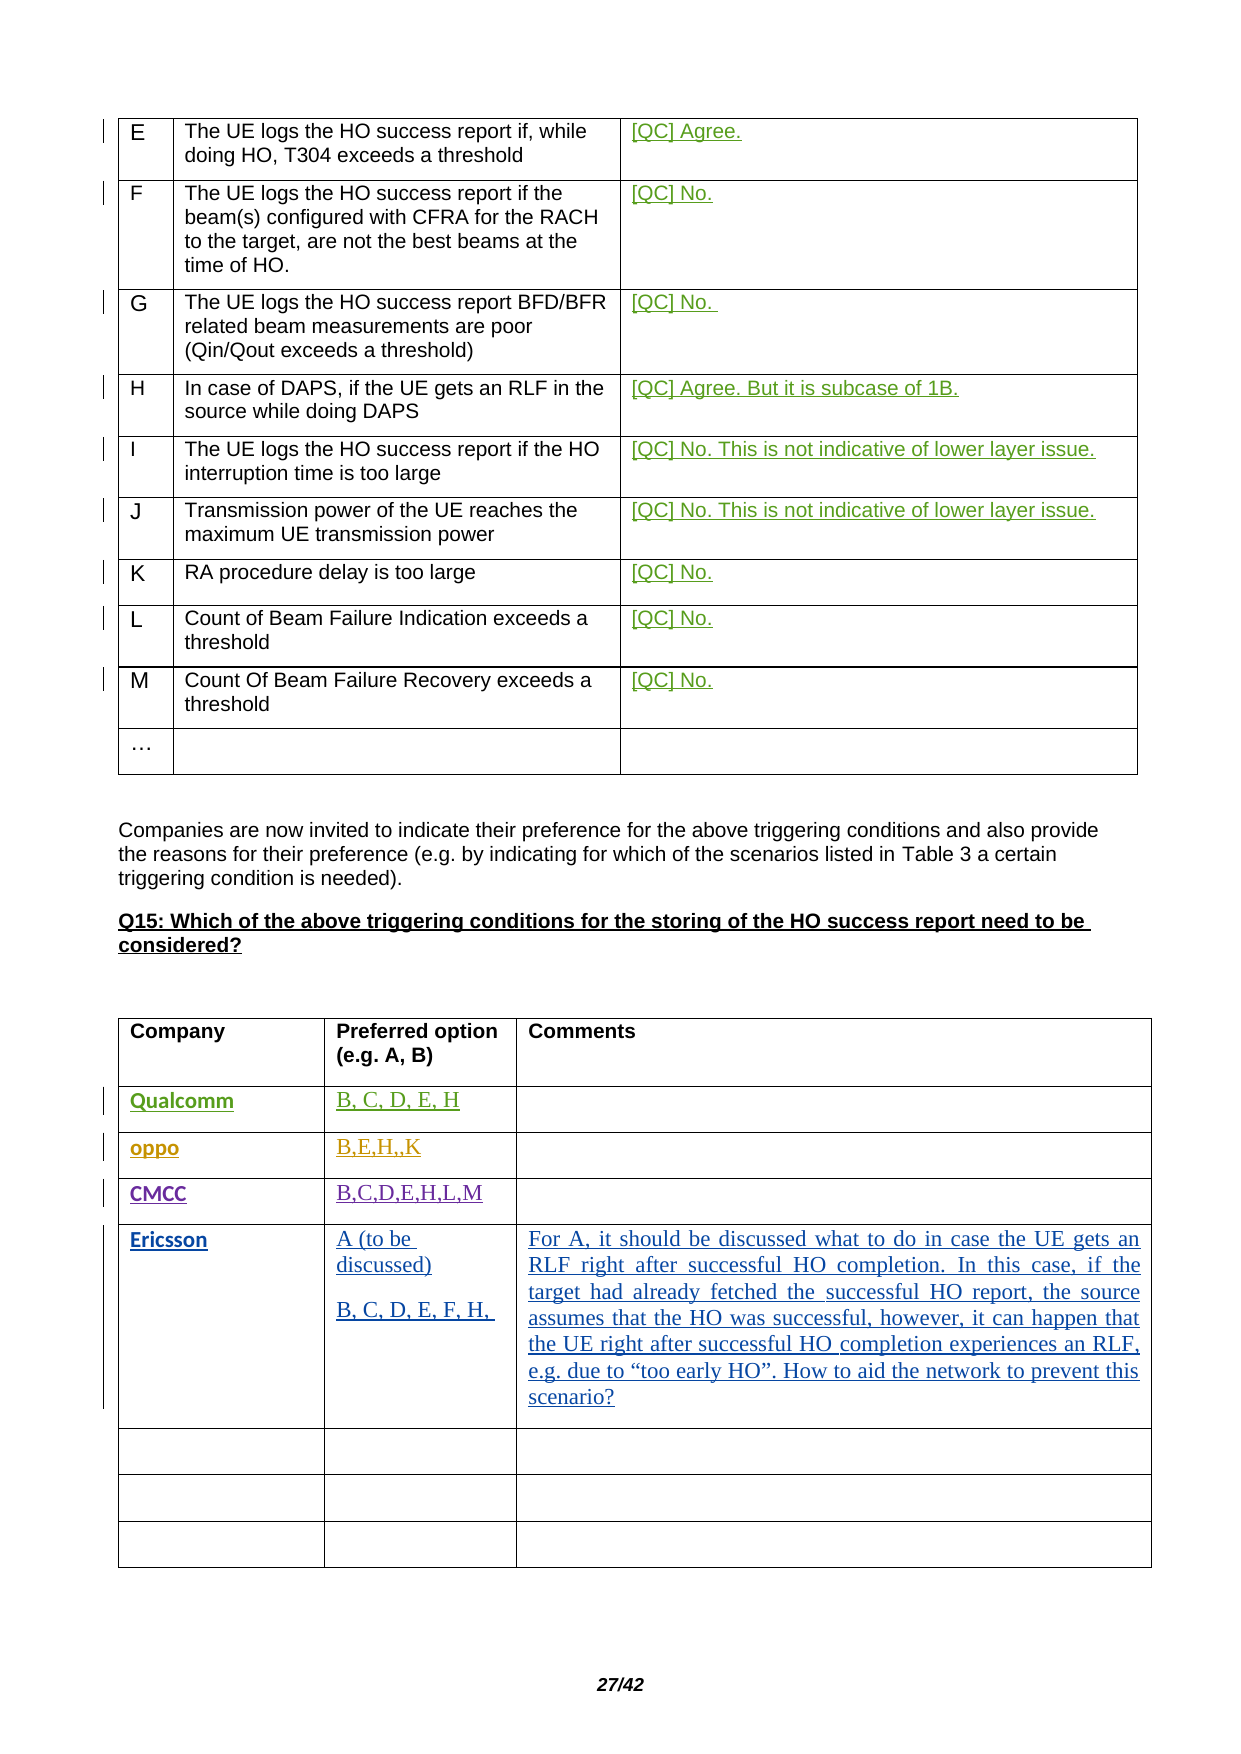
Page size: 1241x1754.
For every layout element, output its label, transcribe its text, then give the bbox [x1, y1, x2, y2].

table_cell [621, 668, 1137, 728]
table_header Comments [517, 1019, 1151, 1086]
table_header Company [119, 1019, 324, 1086]
table_cell Transmission power of the UE reaches the maximum UE transmission power [174, 498, 620, 559]
table_cell [621, 729, 1137, 774]
table_cell [517, 1429, 1151, 1474]
table_cell [325, 1429, 516, 1474]
table_cell In case of DAPS, if the UE gets an RLF in the source while doing DAPS [174, 375, 620, 436]
table_cell [119, 1087, 324, 1132]
table_cell [325, 1179, 516, 1224]
table_cell [325, 1522, 516, 1567]
table_cell The UE logs the HO success report if the HO interruption time is too large [174, 437, 620, 497]
table_cell [119, 1429, 324, 1474]
table_cell [517, 1133, 1151, 1178]
table_cell [325, 1225, 516, 1428]
table_header Preferred option (e.g. A, B) [325, 1019, 516, 1086]
text Q15: Which of the above triggering conditions for the storing of the HO success report need to be considered? [118, 908, 1122, 956]
table_cell [621, 290, 1137, 374]
table_cell [517, 1087, 1151, 1132]
table_cell [325, 1087, 516, 1132]
table_cell I [119, 437, 173, 497]
table_cell The UE logs the HO success report BFD/BFR related beam measurements are poor (Qin/Qout exceeds a threshold) [174, 290, 620, 374]
table_cell … [119, 729, 173, 774]
table_cell Count of Beam Failure Indication exceeds a threshold [174, 606, 620, 666]
table_cell [621, 560, 1137, 605]
table_cell [119, 1133, 324, 1178]
table_cell [517, 1475, 1151, 1521]
table_cell [517, 1522, 1151, 1567]
table_cell G [119, 290, 173, 374]
table_cell M [119, 668, 173, 728]
table_cell [517, 1179, 1151, 1224]
table_cell [621, 119, 1137, 179]
table_cell K [119, 560, 173, 605]
table_cell [621, 375, 1137, 436]
table_cell H [119, 375, 173, 436]
text Companies are now invited to indicate their preference for the above triggering conditions and also provide the reasons for their preference (e.g. by indicating for which of the scenarios listed in Table 3 a certain triggering condition is needed). [118, 818, 1122, 890]
table_cell [325, 1475, 516, 1521]
table_cell J [119, 498, 173, 559]
table_cell RA procedure delay is too large [174, 560, 620, 605]
table_cell L [119, 606, 173, 666]
table_cell [119, 1225, 324, 1428]
table_cell [119, 1179, 324, 1224]
table_cell The UE logs the HO success report if, while doing HO, T304 exceeds a threshold [174, 119, 620, 179]
table_cell E [119, 119, 173, 179]
table_cell [119, 1522, 324, 1567]
table_cell [621, 606, 1137, 666]
table_cell [325, 1133, 516, 1178]
table_cell [174, 729, 620, 774]
table_cell The UE logs the HO success report if the beam(s) configured with CFRA for the RACH to the target, are not the best beams at the time of HO. [174, 181, 620, 289]
table_cell [119, 1475, 324, 1521]
table_cell [517, 1225, 1151, 1428]
table_cell [621, 437, 1137, 497]
table_cell F [119, 181, 173, 289]
table_cell Count Of Beam Failure Recovery exceeds a threshold [174, 668, 620, 728]
table_cell [621, 181, 1137, 289]
table_cell [621, 498, 1137, 559]
